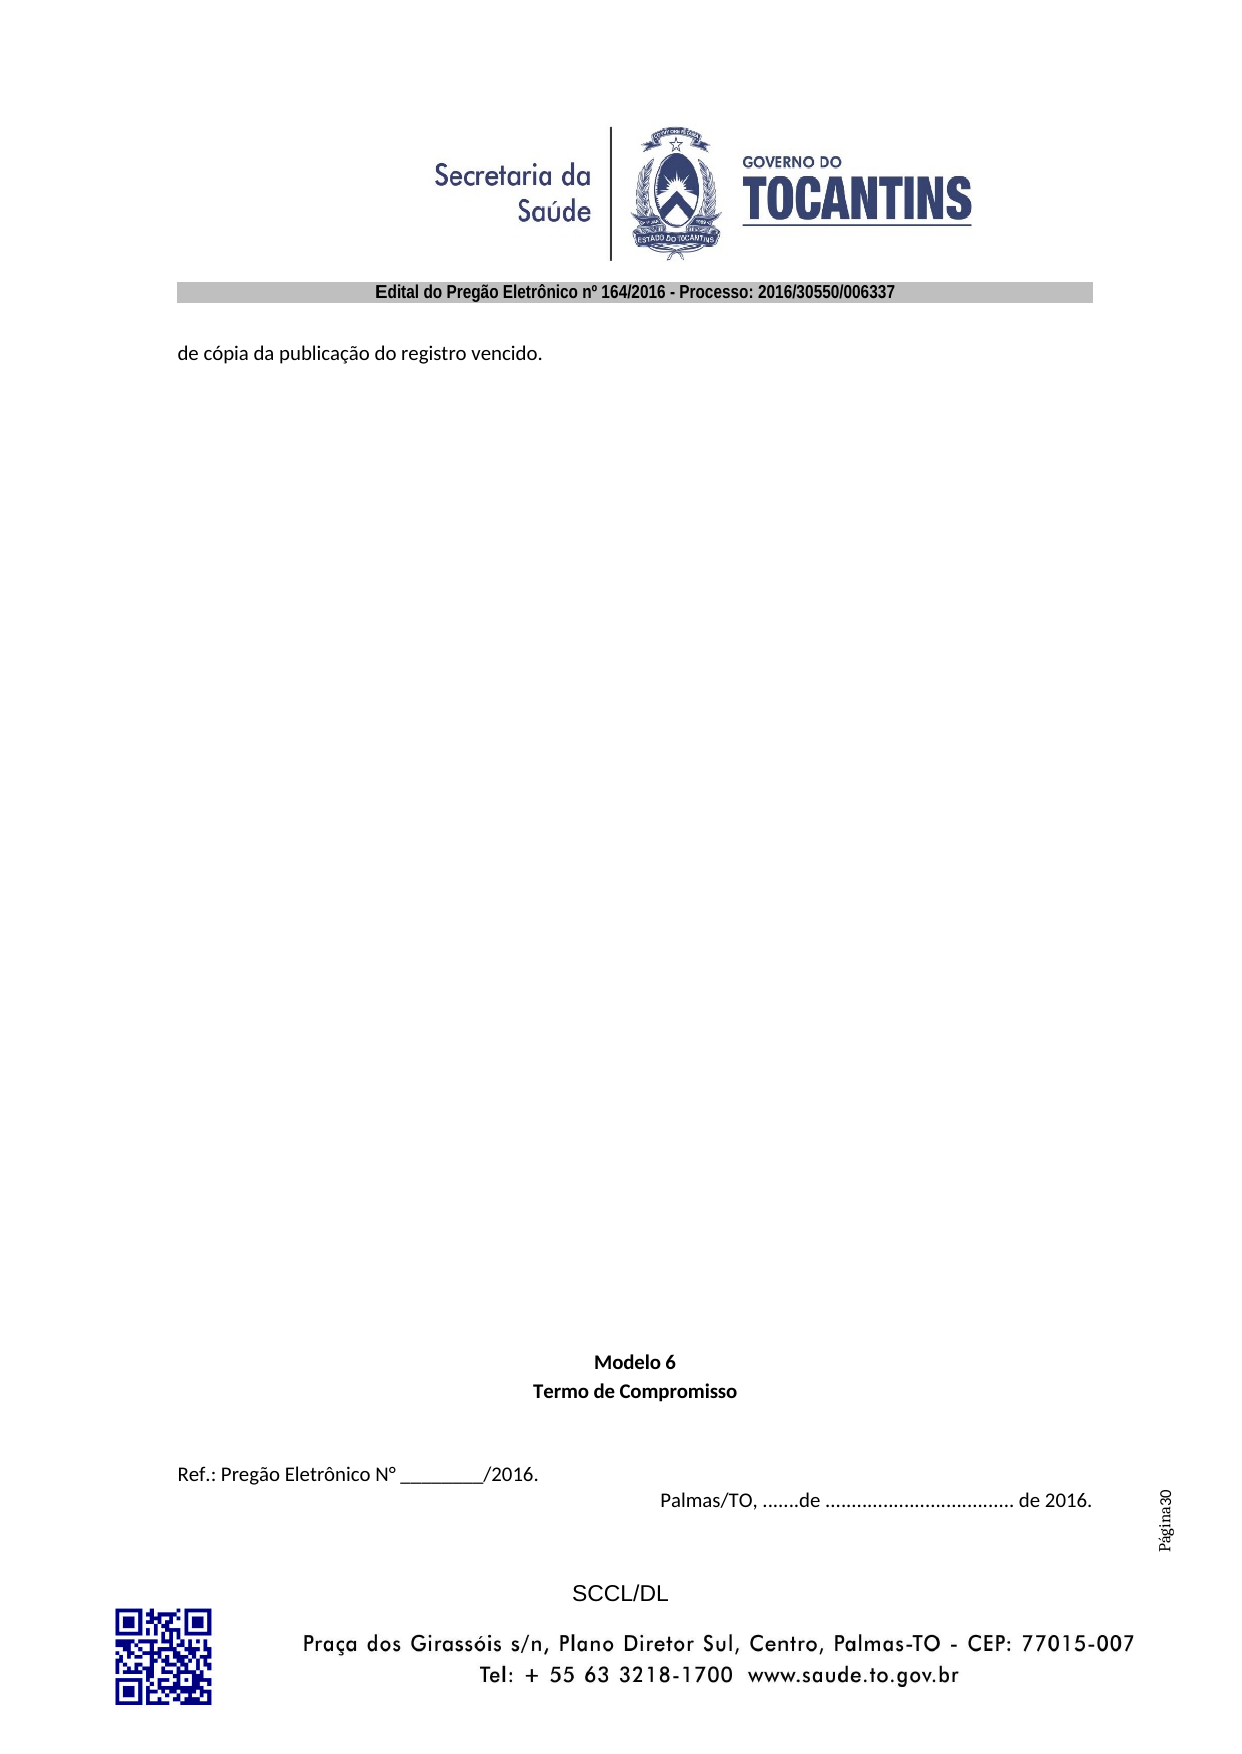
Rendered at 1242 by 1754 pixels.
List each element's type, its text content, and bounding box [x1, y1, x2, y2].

text Termo de Compromisso [177, 1378, 1093, 1404]
picture [111, 1604, 1134, 1709]
text Modelo 6 [177, 1349, 1093, 1375]
text Palmas/TO, .......de .................................... de 2016. [177, 1487, 1093, 1512]
text Ref.: Pregão Eletrônico N° ________/2016. [177, 1462, 1093, 1487]
picture [0, 43, 1237, 276]
